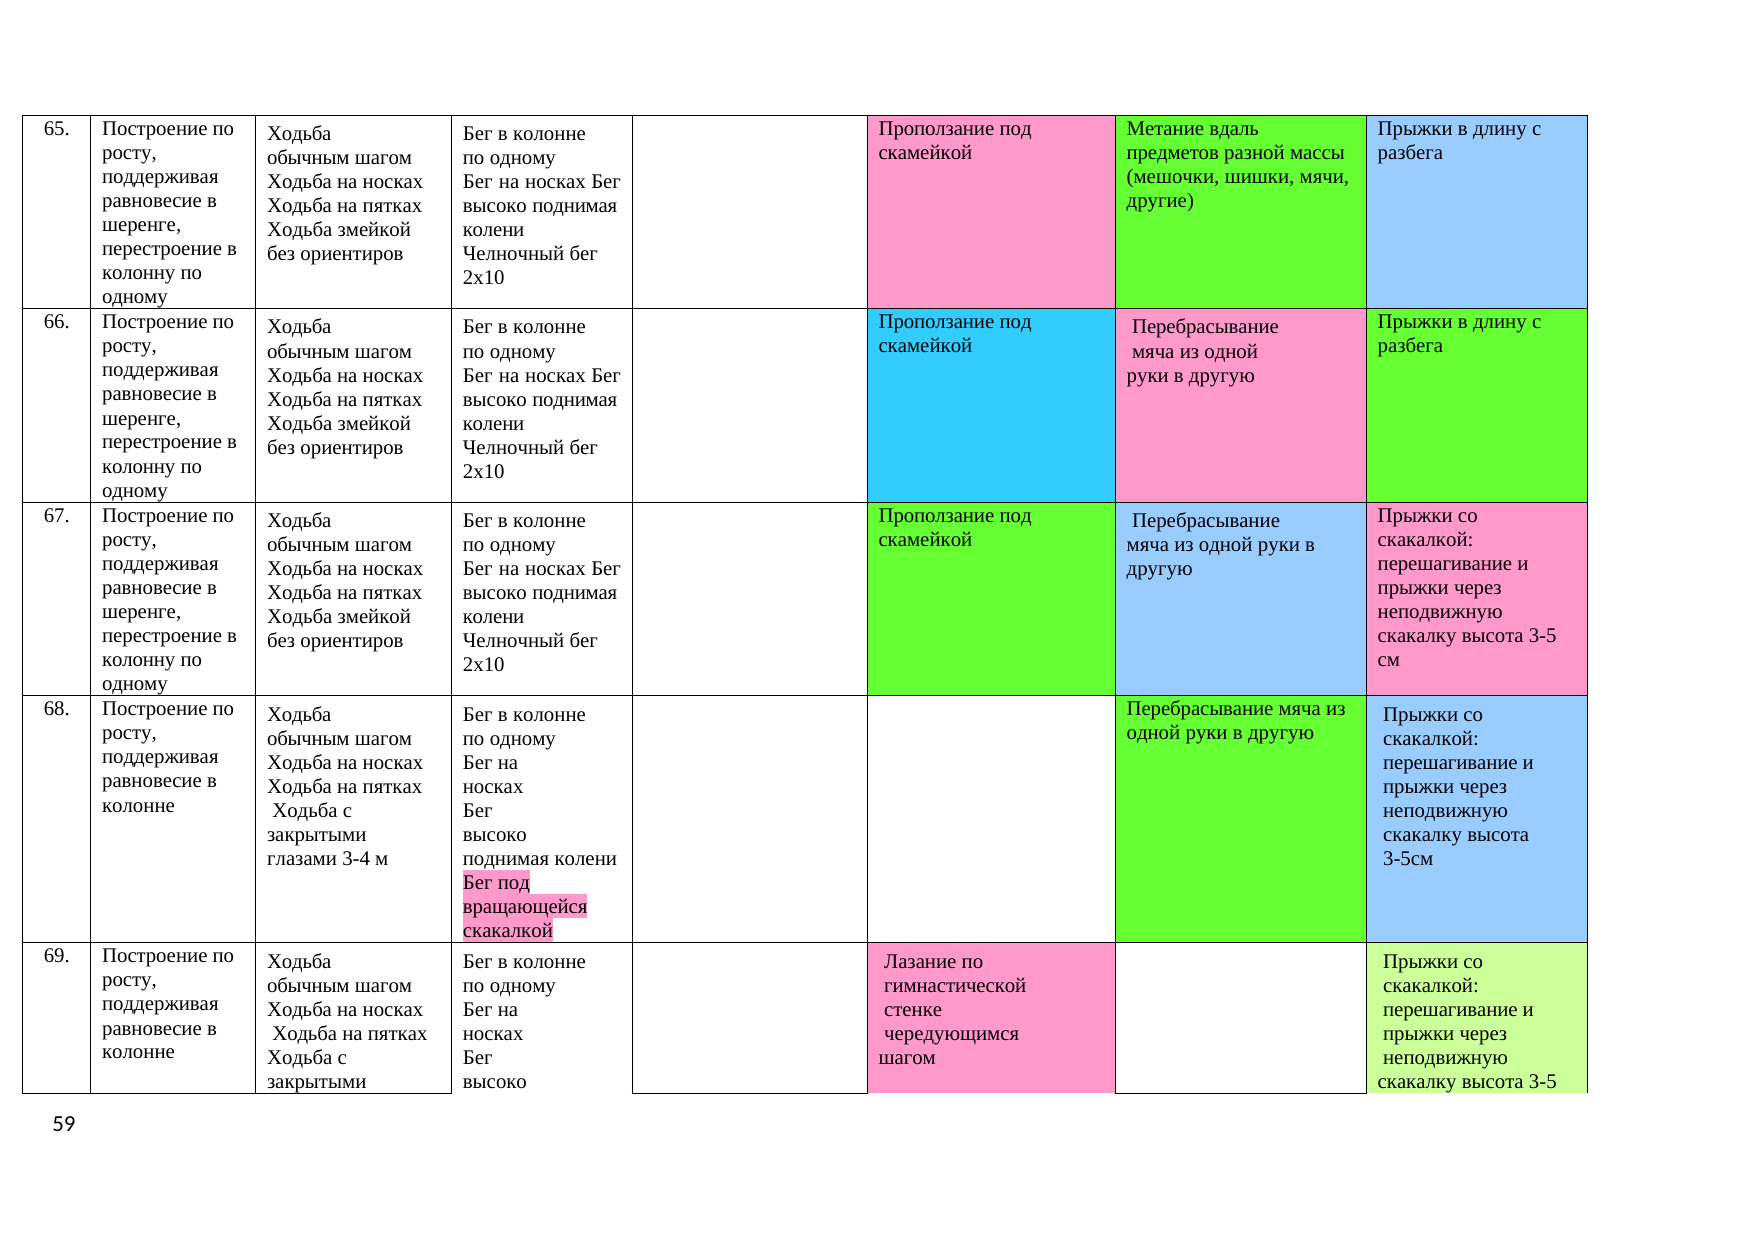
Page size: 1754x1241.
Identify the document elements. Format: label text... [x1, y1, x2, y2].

table_cell Построение по росту, поддерживая равновесие в шеренге, перестроение в колонну по одному [91, 503, 255, 695]
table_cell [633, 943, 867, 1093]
table_cell Перебрасывание мяча из одной руки в другую [1116, 503, 1366, 695]
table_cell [868, 116, 1115, 308]
table_cell Бег в колонне по одному Бег на носках Бег высоко поднимая колени Челночный бег 2х10 [452, 309, 632, 502]
table_cell 68. [23, 696, 90, 942]
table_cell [1367, 116, 1587, 308]
table_cell Ходьба обычным шагом Ходьба на носках Ходьба на пятках Ходьба змейкой без ориентиров [256, 309, 451, 502]
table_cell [256, 116, 451, 308]
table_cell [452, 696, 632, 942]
table_cell Перебрасывание мяча из одной руки в другую [1116, 309, 1366, 502]
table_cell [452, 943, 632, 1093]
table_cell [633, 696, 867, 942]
table_cell [633, 503, 867, 695]
table_cell 65. [23, 116, 90, 308]
table_cell 66. [23, 309, 90, 502]
table_cell Ходьба обычным шагом Ходьба на носках Ходьба на пятках Ходьба змейкой без ориентиров [256, 503, 451, 695]
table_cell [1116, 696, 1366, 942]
table_cell [633, 116, 867, 308]
table_cell Построение по росту, поддерживая равновесие в шеренге, перестроение в колонну по одному [91, 309, 255, 502]
table_cell Бег в колонне по одному Бег на носках Бег высоко поднимая колени Челночный бег 2х10 [452, 503, 632, 695]
table_cell Прыжки со скакалкой: перешагивание и прыжки через неподвижную скакалку высота 3-5 см [1367, 503, 1587, 695]
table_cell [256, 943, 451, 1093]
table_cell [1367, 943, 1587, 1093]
table_cell Проползание под скамейкой [868, 309, 1115, 502]
table_cell 67. [23, 503, 90, 695]
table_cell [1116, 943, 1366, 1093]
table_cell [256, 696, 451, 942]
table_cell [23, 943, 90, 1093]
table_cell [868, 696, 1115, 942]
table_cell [452, 116, 632, 308]
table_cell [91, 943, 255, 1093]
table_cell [1116, 116, 1366, 308]
table_cell [633, 309, 867, 502]
table_cell Прыжки в длину с разбега [1367, 309, 1587, 502]
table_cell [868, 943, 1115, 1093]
table_cell Проползание под скамейкой [868, 503, 1115, 695]
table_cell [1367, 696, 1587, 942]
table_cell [91, 116, 255, 308]
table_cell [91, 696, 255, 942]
